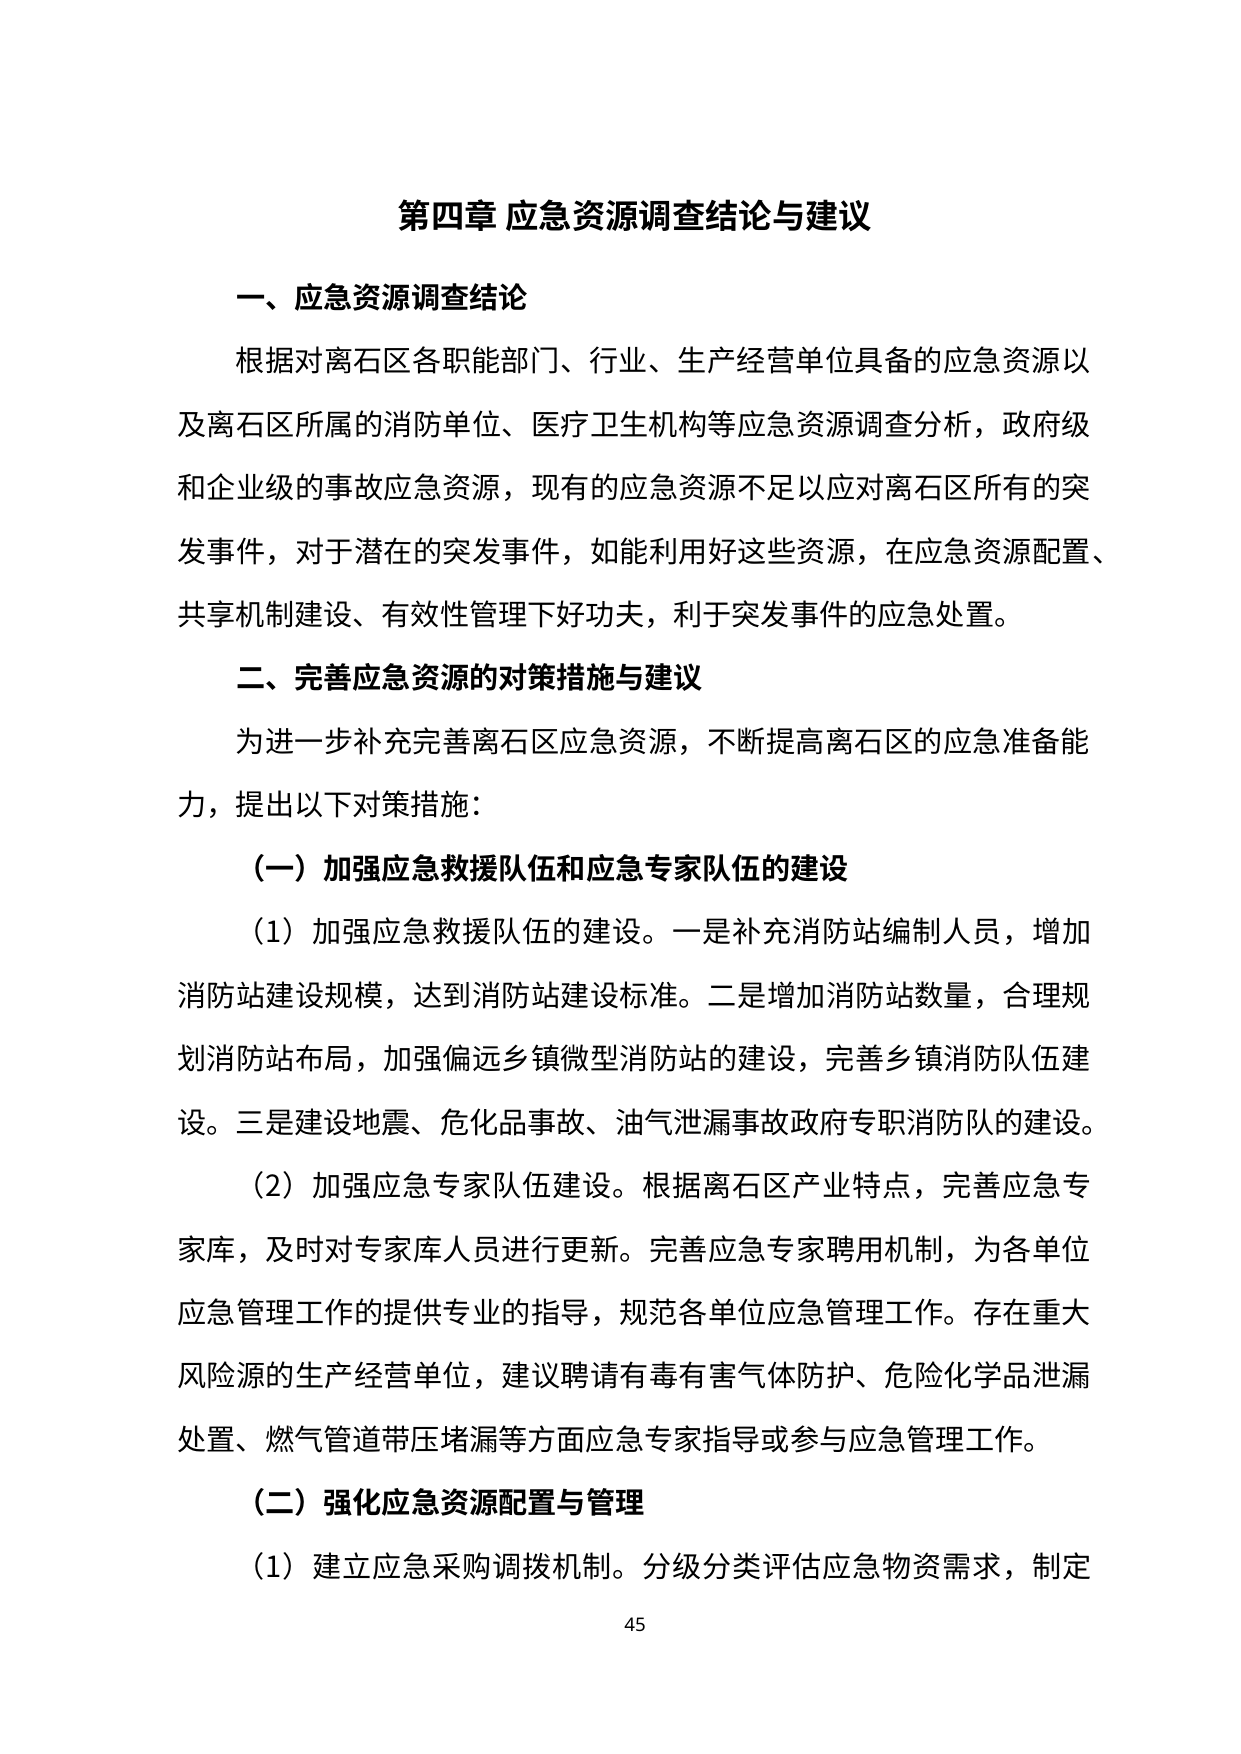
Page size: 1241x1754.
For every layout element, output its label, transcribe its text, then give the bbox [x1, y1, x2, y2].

subtitle 二、完善应急资源的对策措施与建议 [177, 655, 1092, 697]
list （一）加强应急救援队伍和应急专家队伍的建设 [177, 845, 1092, 888]
list （二）强化应急资源配置与管理 [177, 1480, 1092, 1522]
text （1）加强应急救援队伍的建设。一是补充消防站编制人员，增加消防站建设规模，达到消防站建设标准。二是增加消防站数量，合理规划消防站布局，加强偏远乡镇微型消防站的建设，完善乡镇消防队伍建设。三是建设地震、危化品事故、油气泄漏事故政府专职消防队的建设。 [177, 909, 1092, 1141]
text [177, 1543, 1092, 1586]
subtitle 一、应急资源调查结论 [177, 274, 1092, 317]
text 根据对离石区各职能部门、行业、生产经营单位具备的应急资源以及离石区所属的消防单位、医疗卫生机构等应急资源调查分析，政府级和企业级的事故应急资源，现有的应急资源不足以应对离石区所有的突发事件，对于潜在的突发事件，如能利用好这些资源，在应急资源配置、共享机制建设、有效性管理下好功夫，利于突发事件的应急处置。 [177, 338, 1092, 634]
subtitle 第四章 应急资源调查结论与建议 [177, 190, 1092, 238]
text （2）加强应急专家队伍建设。根据离石区产业特点，完善应急专家库，及时对专家库人员进行更新。完善应急专家聘用机制，为各单位应急管理工作的提供专业的指导，规范各单位应急管理工作。存在重大风险源的生产经营单位，建议聘请有毒有害气体防护、危险化学品泄漏处置、燃气管道带压堵漏等方面应急专家指导或参与应急管理工作。 [177, 1163, 1092, 1459]
text 为进一步补充完善离石区应急资源，不断提高离石区的应急准备能力，提出以下对策措施： [177, 718, 1092, 824]
